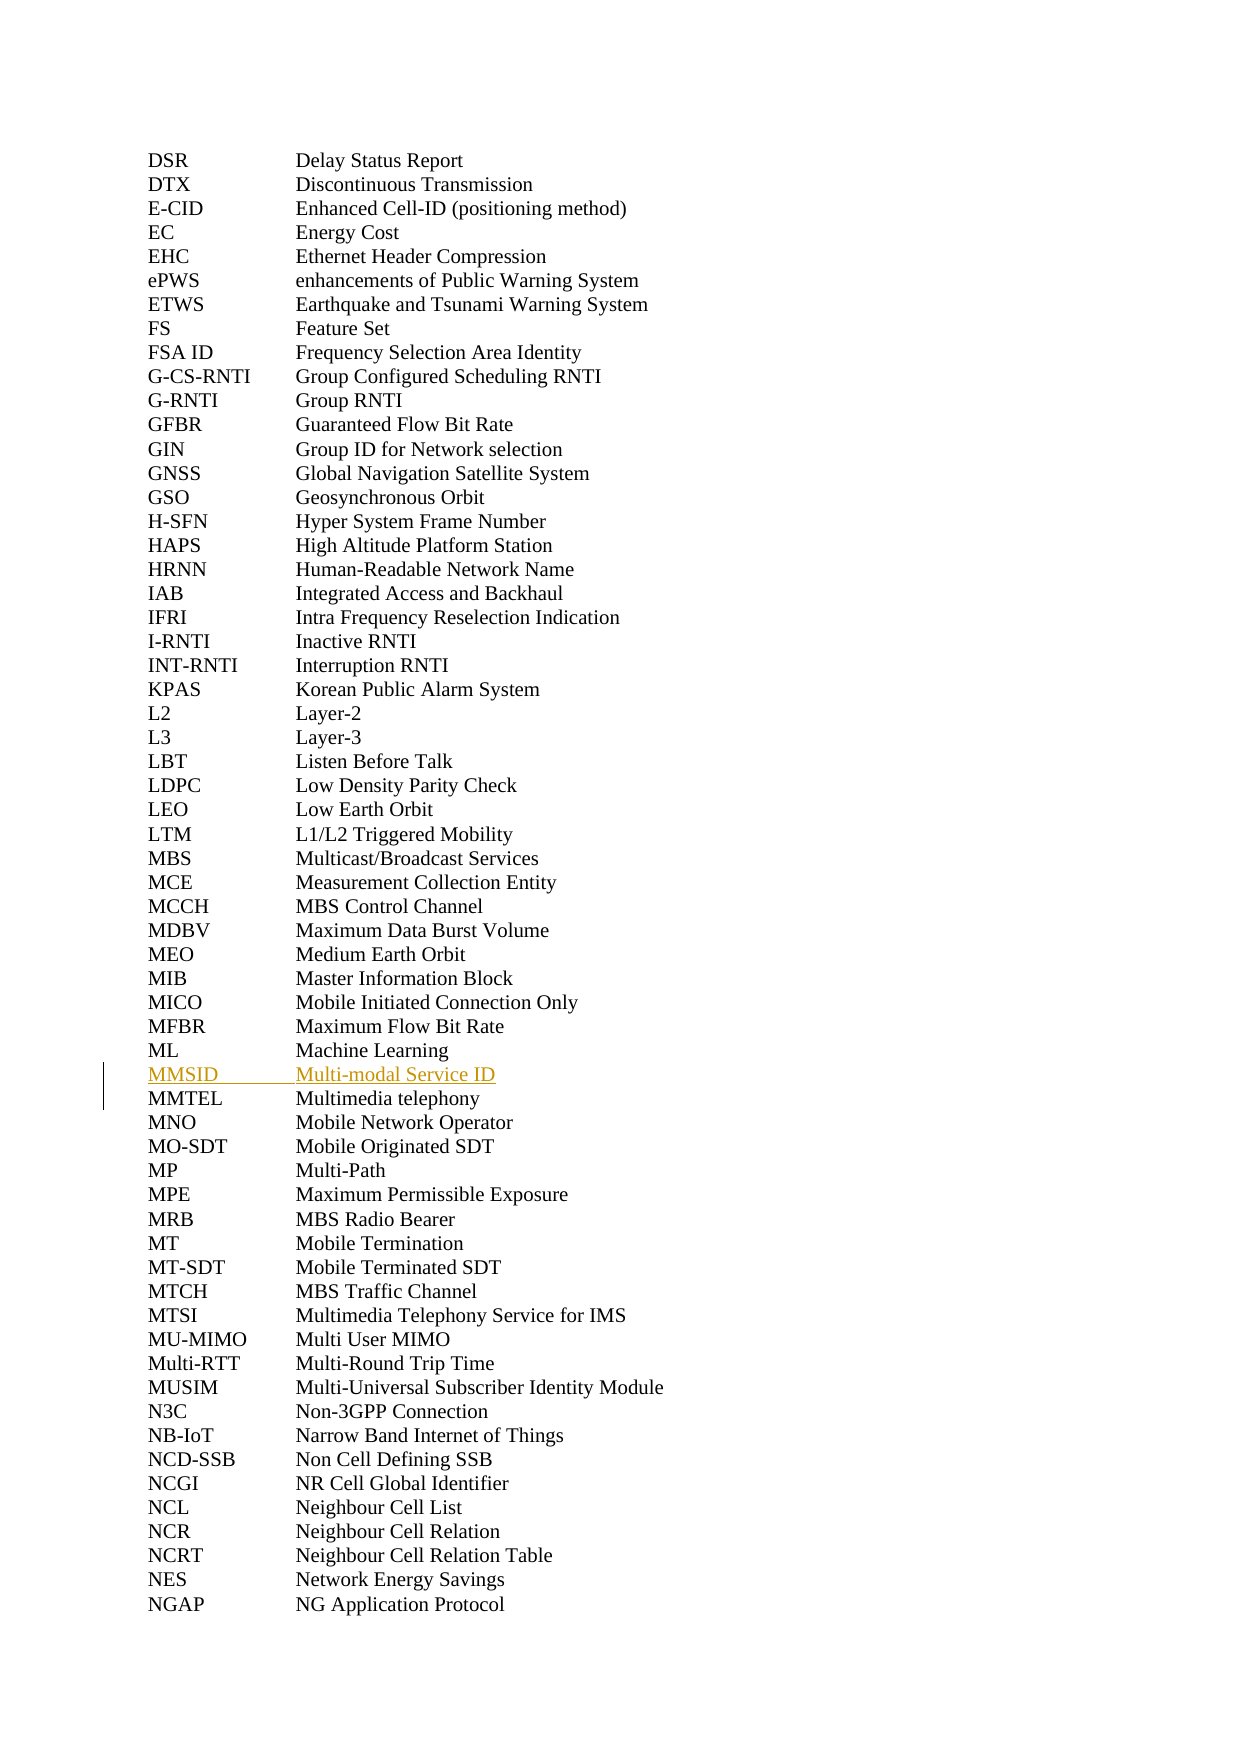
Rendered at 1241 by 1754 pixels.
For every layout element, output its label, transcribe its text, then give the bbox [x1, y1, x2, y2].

text N3C Non-3GPP Connection [148, 1399, 1122, 1423]
text GNSS Global Navigation Satellite System [148, 461, 1122, 484]
text NCL Neighbour Cell List [148, 1495, 1122, 1519]
text NGAP NG Application Protocol [148, 1591, 1122, 1616]
text MIB Master Information Block [148, 966, 1122, 990]
text LBT Listen Before Talk [148, 749, 1122, 773]
text MCCH MBS Control Channel [148, 894, 1122, 918]
text FS Feature Set [148, 316, 1122, 340]
text IFRI Intra Frequency Reselection Indication [148, 605, 1122, 629]
text G-CS-RNTI Group Configured Scheduling RNTI [148, 364, 1122, 388]
text MT-SDT Mobile Terminated SDT [148, 1254, 1122, 1279]
text NCRT Neighbour Cell Relation Table [148, 1543, 1122, 1567]
text LTM L1/L2 Triggered Mobility [148, 821, 1122, 846]
text I-RNTI Inactive RNTI [148, 629, 1122, 653]
text MUSIM Multi-Universal Subscriber Identity Module [148, 1375, 1122, 1399]
text MCE Measurement Collection Entity [148, 869, 1122, 894]
text KPAS Korean Public Alarm System [148, 677, 1122, 701]
text FSA ID Frequency Selection Area Identity [148, 340, 1122, 364]
text MEO Medium Earth Orbit [148, 942, 1122, 966]
text MICO Mobile Initiated Connection Only [148, 990, 1122, 1014]
text NES Network Energy Savings [148, 1567, 1122, 1591]
text Multi-RTT Multi-Round Trip Time [148, 1351, 1122, 1375]
text LEO Low Earth Orbit [148, 797, 1122, 821]
text MTCH MBS Traffic Channel [148, 1279, 1122, 1303]
text ePWS enhancements of Public Warning System [148, 268, 1122, 292]
text MO-SDT Mobile Originated SDT [148, 1134, 1122, 1158]
text ML Machine Learning [148, 1038, 1122, 1062]
text DSR Delay Status Report [148, 148, 1122, 172]
text E-CID Enhanced Cell-ID (positioning method) [148, 196, 1122, 220]
text MDBV Maximum Data Burst Volume [148, 918, 1122, 942]
text NCD-SSB Non Cell Defining SSB [148, 1447, 1122, 1471]
text MPE Maximum Permissible Exposure [148, 1182, 1122, 1206]
text DTX Discontinuous Transmission [148, 172, 1122, 196]
text EHC Ethernet Header Compression [148, 244, 1122, 268]
text HAPS High Altitude Platform Station [148, 533, 1122, 557]
text HRNN Human-Readable Network Name [148, 557, 1122, 581]
text L2 Layer-2 [148, 701, 1122, 725]
text MT Mobile Termination [148, 1231, 1122, 1254]
text NCR Neighbour Cell Relation [148, 1519, 1122, 1543]
text MRB MBS Radio Bearer [148, 1206, 1122, 1231]
text L3 Layer-3 [148, 725, 1122, 749]
text MFBR Maximum Flow Bit Rate [148, 1014, 1122, 1038]
text EC Energy Cost [148, 220, 1122, 244]
text MBS Multicast/Broadcast Services [148, 846, 1122, 869]
text GIN Group ID for Network selection [148, 436, 1122, 461]
text IAB Integrated Access and Backhaul [148, 581, 1122, 605]
text G-RNTI Group RNTI [148, 388, 1122, 412]
text MU-MIMO Multi User MIMO [148, 1327, 1122, 1351]
text MTSI Multimedia Telephony Service for IMS [148, 1303, 1122, 1327]
text MP Multi-Path [148, 1158, 1122, 1182]
text NCGI NR Cell Global Identifier [148, 1471, 1122, 1495]
text GFBR Guaranteed Flow Bit Rate [148, 412, 1122, 436]
text ETWS Earthquake and Tsunami Warning System [148, 292, 1122, 316]
text NB-IoT Narrow Band Internet of Things [148, 1423, 1122, 1447]
text MMTEL Multimedia telephony [148, 1086, 1122, 1110]
text LDPC Low Density Parity Check [148, 773, 1122, 797]
text MNO Mobile Network Operator [148, 1110, 1122, 1134]
text GSO Geosynchronous Orbit [148, 484, 1122, 509]
text H-SFN Hyper System Frame Number [148, 509, 1122, 533]
text INT-RNTI Interruption RNTI [148, 653, 1122, 677]
